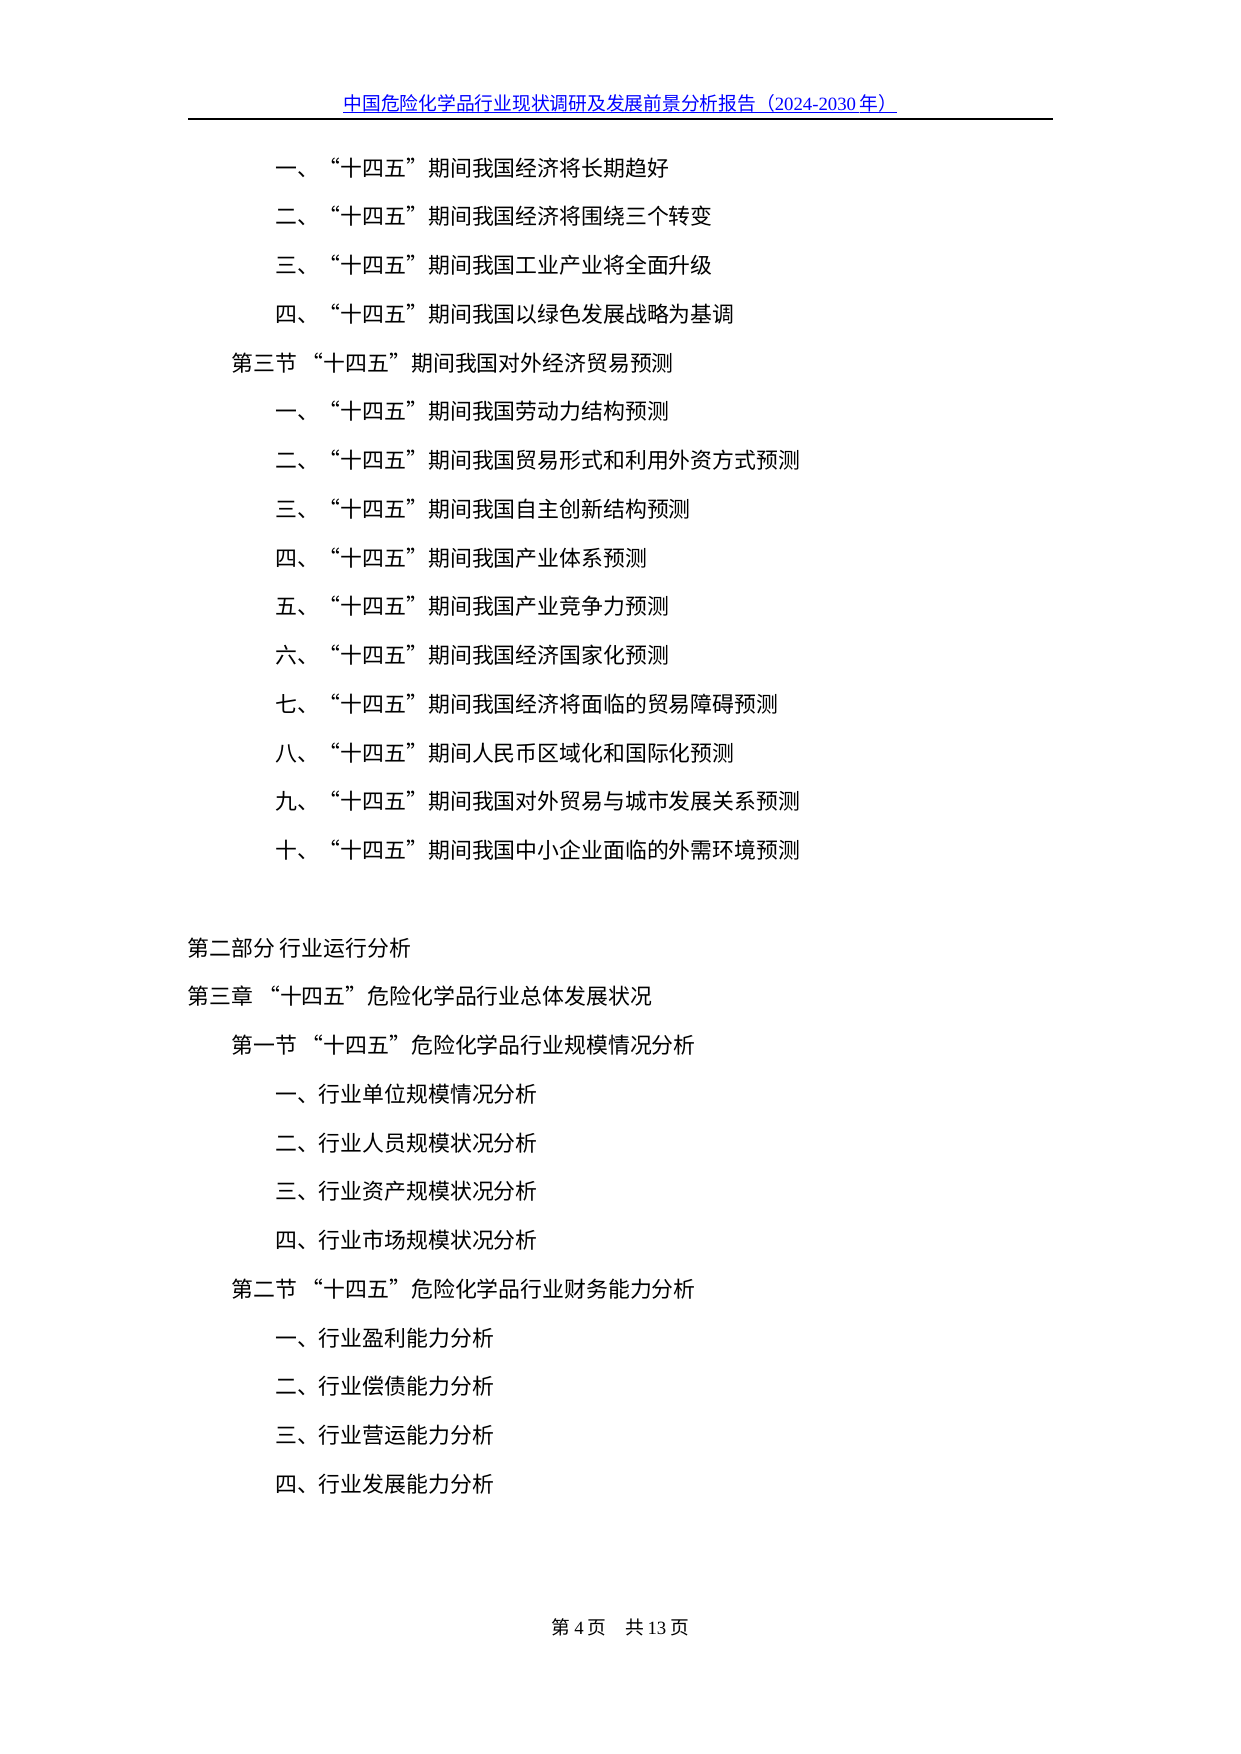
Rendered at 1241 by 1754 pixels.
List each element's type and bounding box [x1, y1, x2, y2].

text [187, 150, 1053, 1499]
